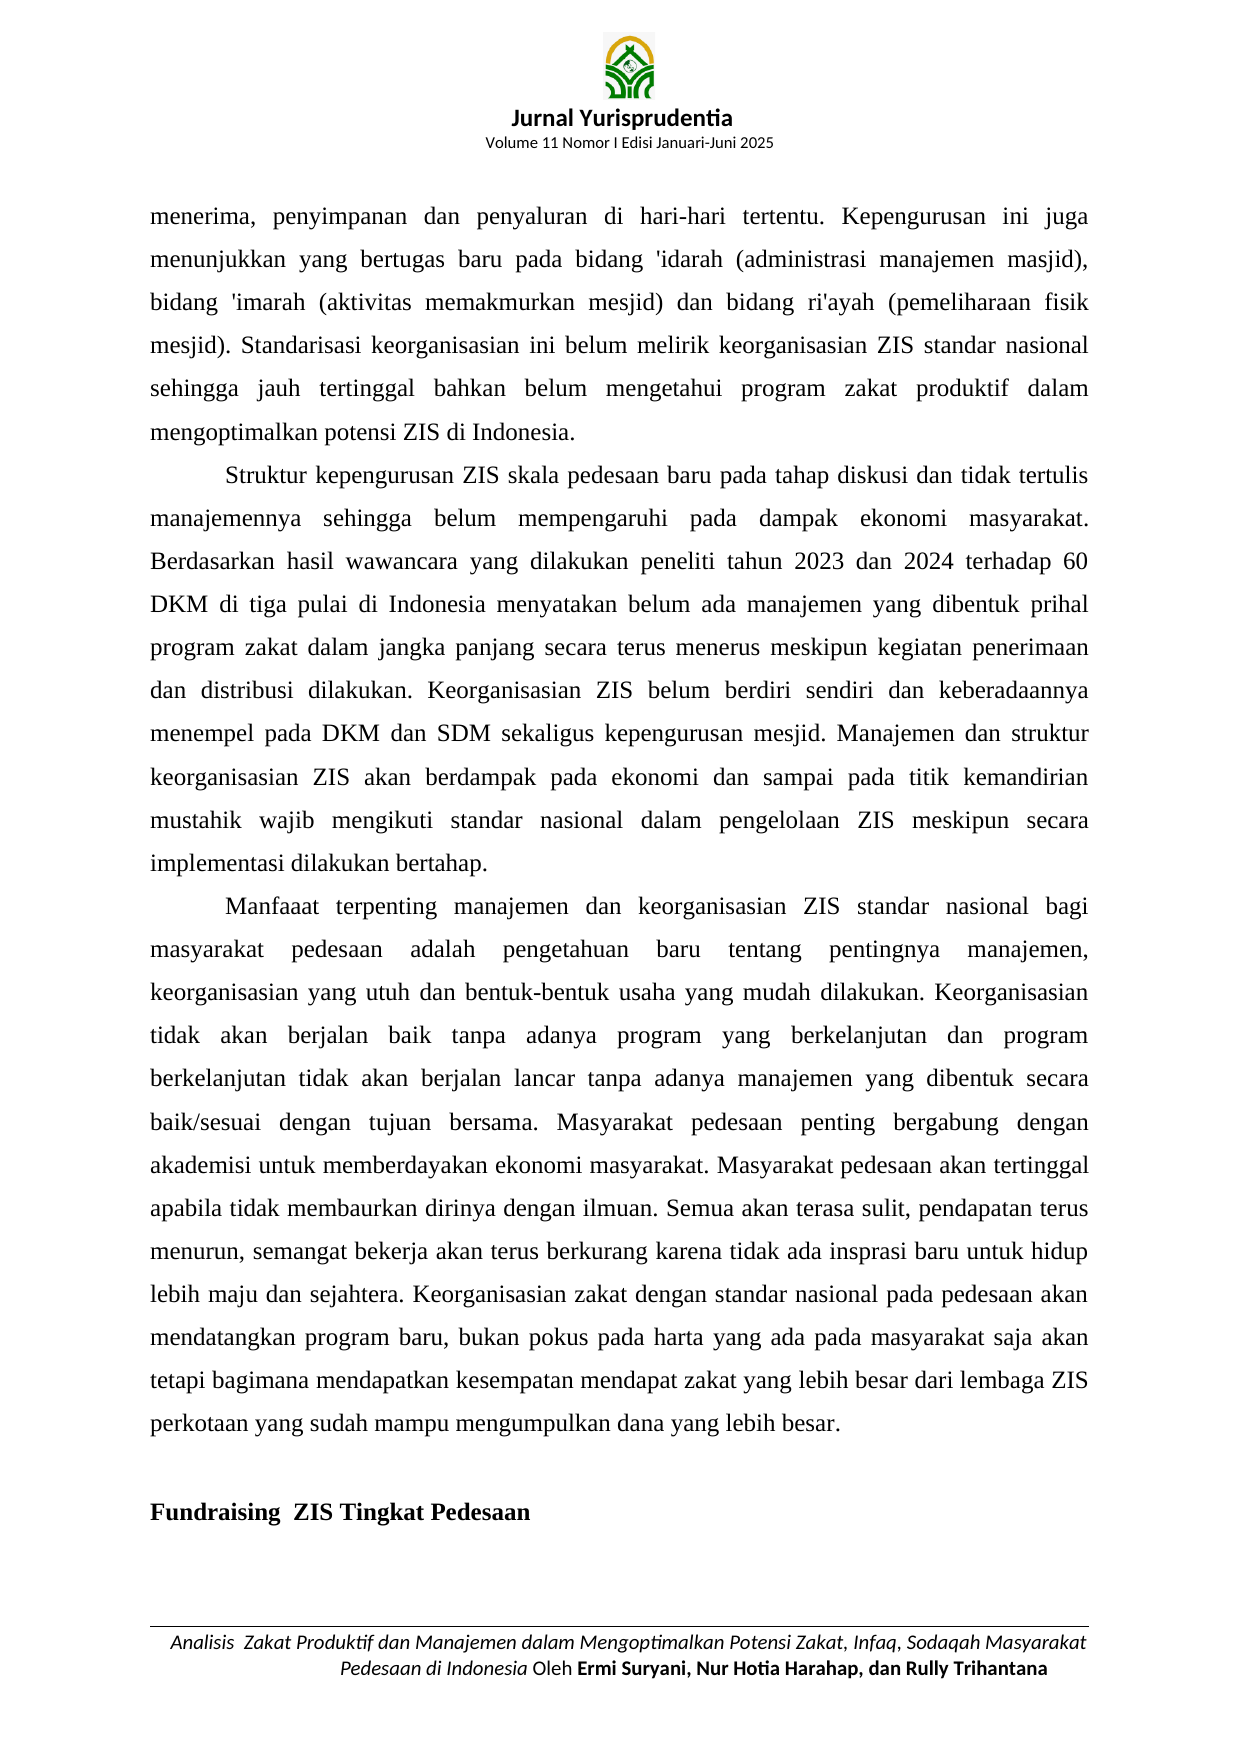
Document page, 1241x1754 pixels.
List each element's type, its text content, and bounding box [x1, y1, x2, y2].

text Struktur kepengurusan ZIS skala pedesaan baru pada tahap diskusi dan tidak tertulis manajemennya sehingga belum mempengaruhi pada dampak ekonomi masyarakat. Berdasarkan hasil wawancara yang dilakukan peneliti tahun 2023 dan 2024 terhadap 60 DKM di tiga pulai di Indonesia menyatakan belum ada manajemen yang dibentuk prihal program zakat dalam jangka panjang secara terus menerus meskipun kegiatan penerimaan dan distribusi dilakukan. Keorganisasian ZIS belum berdiri sendiri dan keberadaannya menempel pada DKM dan SDM sekaligus kepengurusan mesjid. Manajemen dan struktur keorganisasian ZIS akan berdampak pada ekonomi dan sampai pada titik kemandirian mustahik wajib mengikuti standar nasional dalam pengelolaan ZIS meskipun secara implementasi dilakukan bertahap. [150, 460, 1089, 877]
text Fundraising ZIS Tingkat Pedesaan [150, 1497, 1089, 1526]
picture [603, 32, 656, 100]
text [150, 201, 1089, 445]
text Manfaaat terpenting manajemen dan keorganisasian ZIS standar nasional bagi masyarakat pedesaan adalah pengetahuan baru tentang pentingnya manajemen, keorganisasian yang utuh dan bentuk-bentuk usaha yang mudah dilakukan. Keorganisasian tidak akan berjalan baik tanpa adanya program yang berkelanjutan dan program berkelanjutan tidak akan berjalan lancar tanpa adanya manajemen yang dibentuk secara baik/sesuai dengan tujuan bersama. Masyarakat pedesaan penting bergabung dengan akademisi untuk memberdayakan ekonomi masyarakat. Masyarakat pedesaan akan tertinggal apabila tidak membaurkan dirinya dengan ilmuan. Semua akan terasa sulit, pendapatan terus menurun, semangat bekerja akan terus berkurang karena tidak ada insprasi baru untuk hidup lebih maju dan sejahtera. Keorganisasian zakat dengan standar nasional pada pedesaan akan mendatangkan program baru, bukan pokus pada harta yang ada pada masyarakat saja akan tetapi bagimana mendapatkan kesempatan mendapat zakat yang lebih besar dari lembaga ZIS perkotaan yang sudah mampu mengumpulkan dana yang lebih besar. [150, 891, 1089, 1437]
